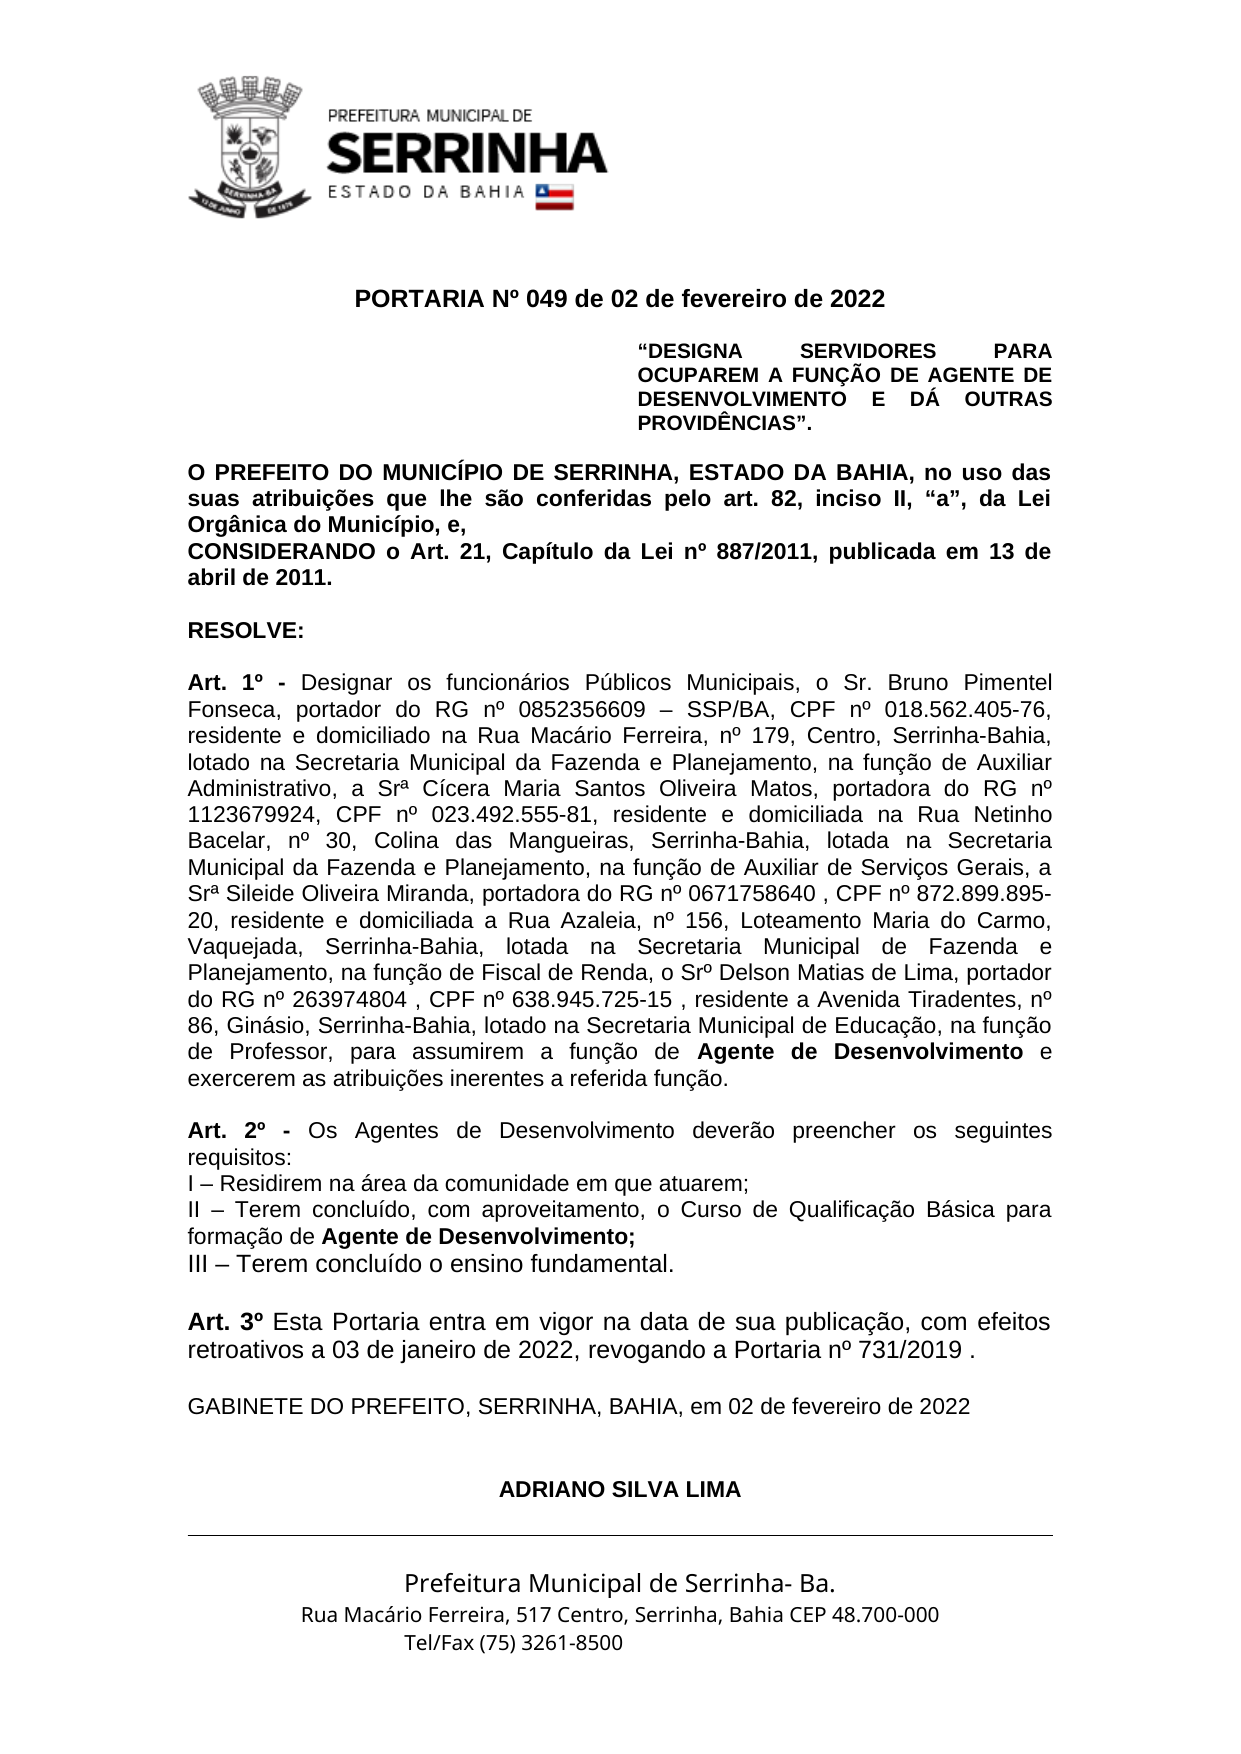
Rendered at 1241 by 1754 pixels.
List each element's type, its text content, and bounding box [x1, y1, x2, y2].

text Art. 2º - Os Agentes de Desenvolvimento deverão preencher os seguintes requisitos: [187, 1117, 1053, 1170]
text O PREFEITO DO MUNICÍPIO DE SERRINHA, ESTADO DA BAHIA, no uso das suas atribuições que lhe são conferidas pelo art. 82, inciso II, “a”, da Lei Orgânica do Município, e, [187, 458, 1053, 538]
text ADRIANO SILVA LIMA [187, 1476, 1053, 1502]
picture [187, 73, 609, 222]
text II – Terem concluído, com aproveitamento, o Curso de Qualificação Básica para formação de Agente de Desenvolvimento; [187, 1196, 1053, 1249]
text CONSIDERANDO o Art. 21, Capítulo da Lei nº 887/2011, publicada em 13 de abril de 2011. [187, 538, 1053, 590]
text III – Terem concluído o ensino fundamental. [187, 1249, 1053, 1278]
text RESOLVE: [187, 617, 1053, 643]
text Art. 1º - Designar os funcionários Públicos Municipais, o Sr. Bruno Pimentel Fonseca, portador do RG nº 0852356609 – SSP/BA, CPF nº 018.562.405-76, residente e domiciliado na Rua Macário Ferreira, nº 179, Centro, Serrinha-Bahia, lotado na Secretaria Municipal da Fazenda e Planejamento, na função de Auxiliar Administrativo, a Srª Cícera Maria Santos Oliveira Matos, portadora do RG nº 1123679924, CPF nº 023.492.555-81, residente e domiciliada na Rua Netinho Bacelar, nº 30, Colina das Mangueiras, Serrinha-Bahia, lotada na Secretaria Municipal da Fazenda e Planejamento, na função de Auxiliar de Serviços Gerais, a Srª Sileide Oliveira Miranda, portadora do RG nº 0671758640 , CPF nº 872.899.895-20, residente e domiciliada a Rua Azaleia, nº 156, Loteamento Maria do Carmo, Vaquejada, Serrinha-Bahia, lotada na Secretaria Municipal de Fazenda e Planejamento, na função de Fiscal de Renda, o Srº Delson Matias de Lima, portador do RG nº 263974804 , CPF nº 638.945.725-15 , residente a Avenida Tiradentes, nº 86, Ginásio, Serrinha-Bahia, lotado na Secretaria Municipal de Educação, na função de Professor, para assumirem a função de Agente de Desenvolvimento e exercerem as atribuições inerentes a referida função. [187, 669, 1053, 1091]
text I – Residirem na área da comunidade em que atuarem; [187, 1170, 1053, 1196]
text PORTARIA Nº 049 de 02 de fevereiro de 2022 [187, 284, 1053, 312]
text Art. 3º Esta Portaria entra em vigor na data de sua publicação, com efeitos retroativos a 03 de janeiro de 2022, revogando a Portaria nº 731/2019 . [187, 1307, 1053, 1364]
text GABINETE DO PREFEITO, SERRINHA, BAHIA, em 02 de fevereiro de 2022 [187, 1393, 1053, 1419]
text “DESIGNA SERVIDORES PARA OCUPAREM A FUNÇÃO DE AGENTE DE DESENVOLVIMENTO E DÁ OUTRAS PROVIDÊNCIAS”. [637, 339, 1053, 434]
